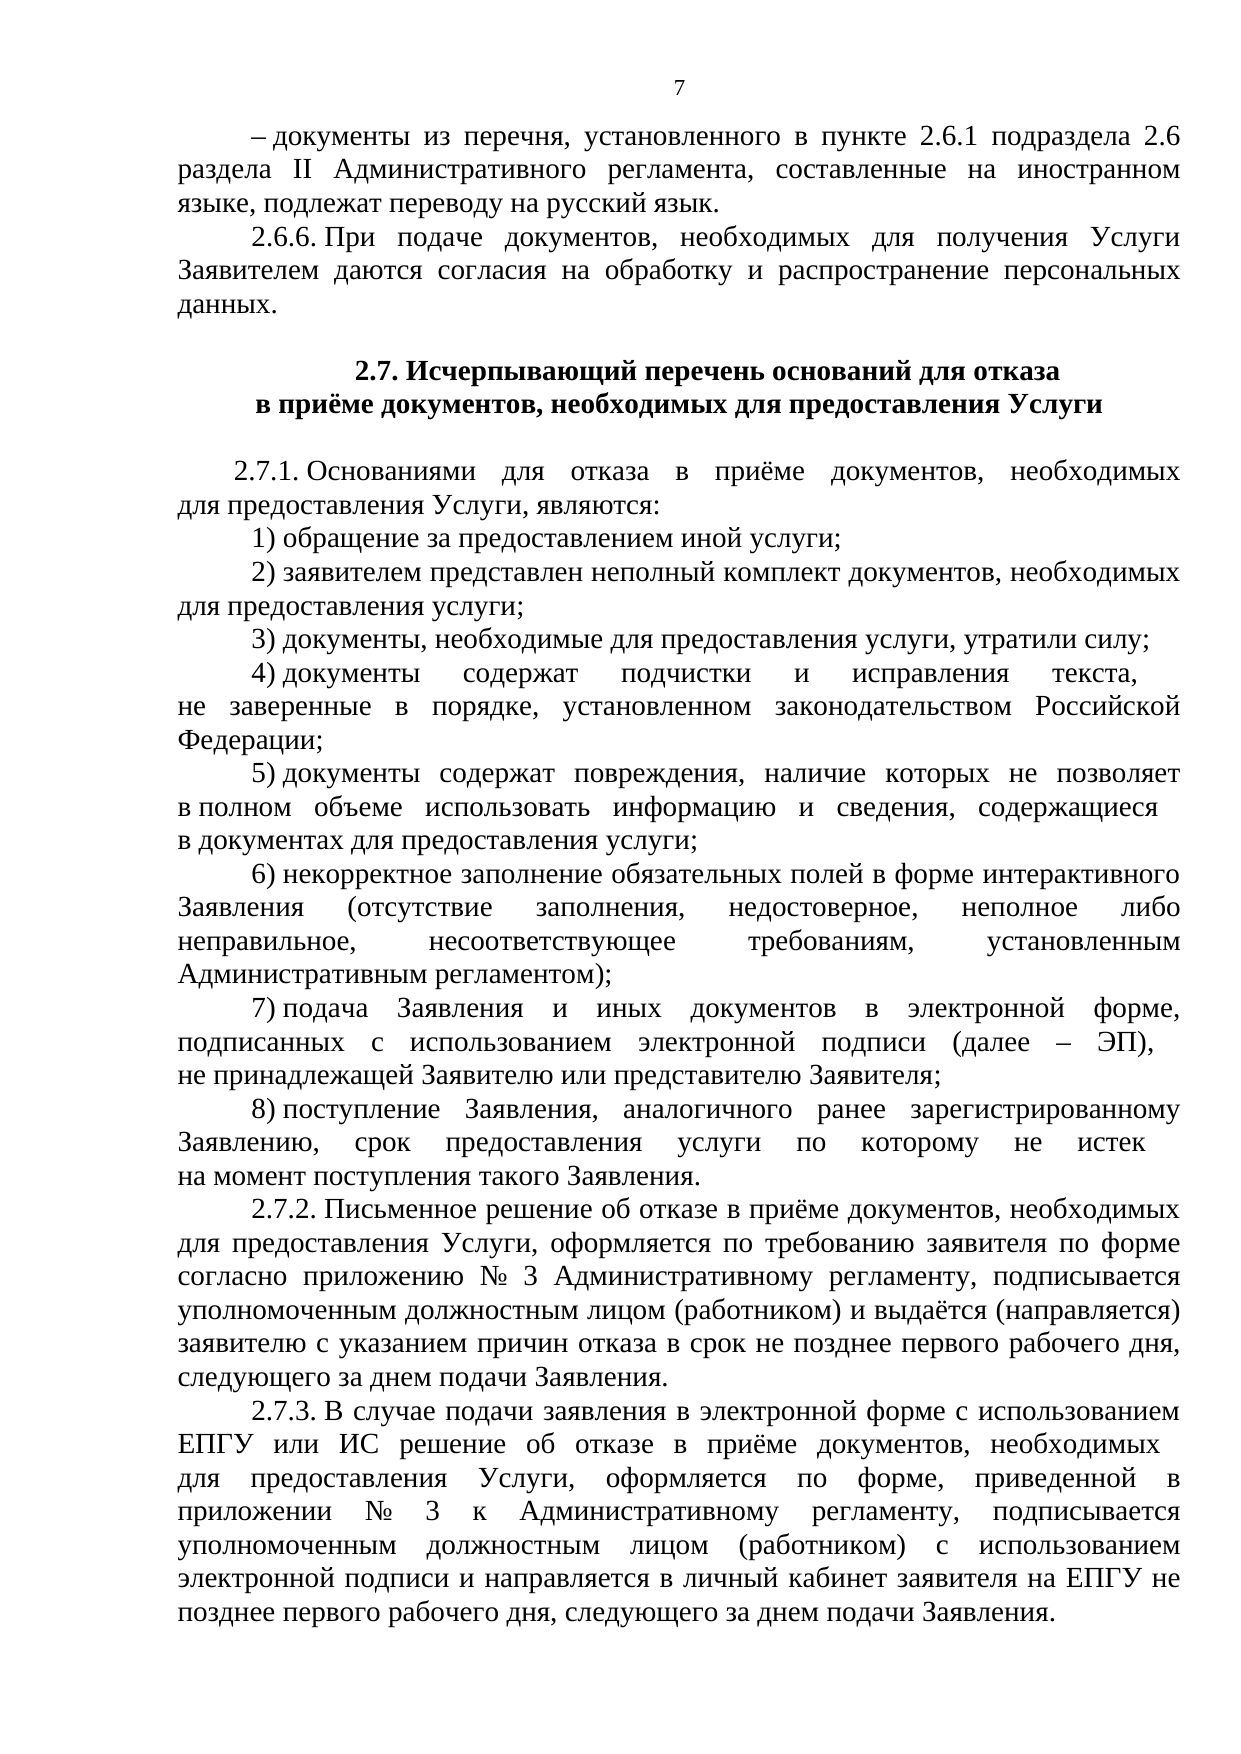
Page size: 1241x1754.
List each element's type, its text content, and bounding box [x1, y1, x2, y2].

list 7) подача Заявления и иных документов в электронной форме, подписанных с использованием электронной подписи (далее – ЭП), не принадлежащей Заявителю или представителю Заявителя; [177, 990, 1181, 1091]
text – документы из перечня, установленного в пункте 2.6.1 подраздела 2.6 раздела II Административного регламента, составленные на иностранном языке, подлежат переводу на русский язык. [177, 118, 1181, 219]
text 2.7.2. Письменное решение об отказе в приёме документов, необходимых для предоставления Услуги, оформляется по требованию заявителя по форме согласно приложению № 3 Административному регламенту, подписывается уполномоченным должностным лицом (работником) и выдаётся (направляется) заявителю с указанием причин отказа в срок не позднее первого рабочего дня, следующего за днем подачи Заявления. [177, 1191, 1181, 1393]
text 2.7.3. В случае подачи заявления в электронной форме с использованием ЕПГУ или ИС решение об отказе в приёме документов, необходимых для предоставления Услуги, оформляется по форме, приведенной в приложении № 3 к Административному регламенту, подписывается уполномоченным должностным лицом (работником) с использованием электронной подписи и направляется в личный кабинет заявителя на ЕПГУ не позднее первого рабочего дня, следующего за днем подачи Заявления. [177, 1393, 1181, 1627]
list 1) обращение за предоставлением иной услуги; [177, 521, 1181, 554]
text 2.7.1. Основаниями для отказа в приёме документов, необходимых для предоставления Услуги, являются: [177, 453, 1181, 521]
list 2.6.6. При подаче документов, необходимых для получения Услуги Заявителем даются согласия на обработку и распространение персональных данных. [177, 219, 1181, 319]
list 6) некорректное заполнение обязательных полей в форме интерактивного Заявления (отсутствие заполнения, недостоверное, неполное либо неправильное, несоответствующее требованиям, установленным Административным регламентом); [177, 856, 1181, 990]
list 2) заявителем представлен неполный комплект документов, необходимых для предоставления услуги; [177, 554, 1181, 621]
text 2.7. Исчерпывающий перечень оснований для отказа в приёме документов, необходимых для предоставления Услуги [177, 353, 1181, 420]
list 5) документы содержат повреждения, наличие которых не позволяет в полном объеме использовать информацию и сведения, содержащиеся в документах для предоставления услуги; [177, 755, 1181, 856]
list 4) документы содержат подчистки и исправления текста, не заверенные в порядке, установленном законодательством Российской Федерации; [177, 655, 1181, 755]
list 3) документы, необходимые для предоставления услуги, утратили силу; [177, 621, 1181, 655]
list 8) поступление Заявления, аналогичного ранее зарегистрированному Заявлению, срок предоставления услуги по которому не истек на момент поступления такого Заявления. [177, 1091, 1181, 1191]
